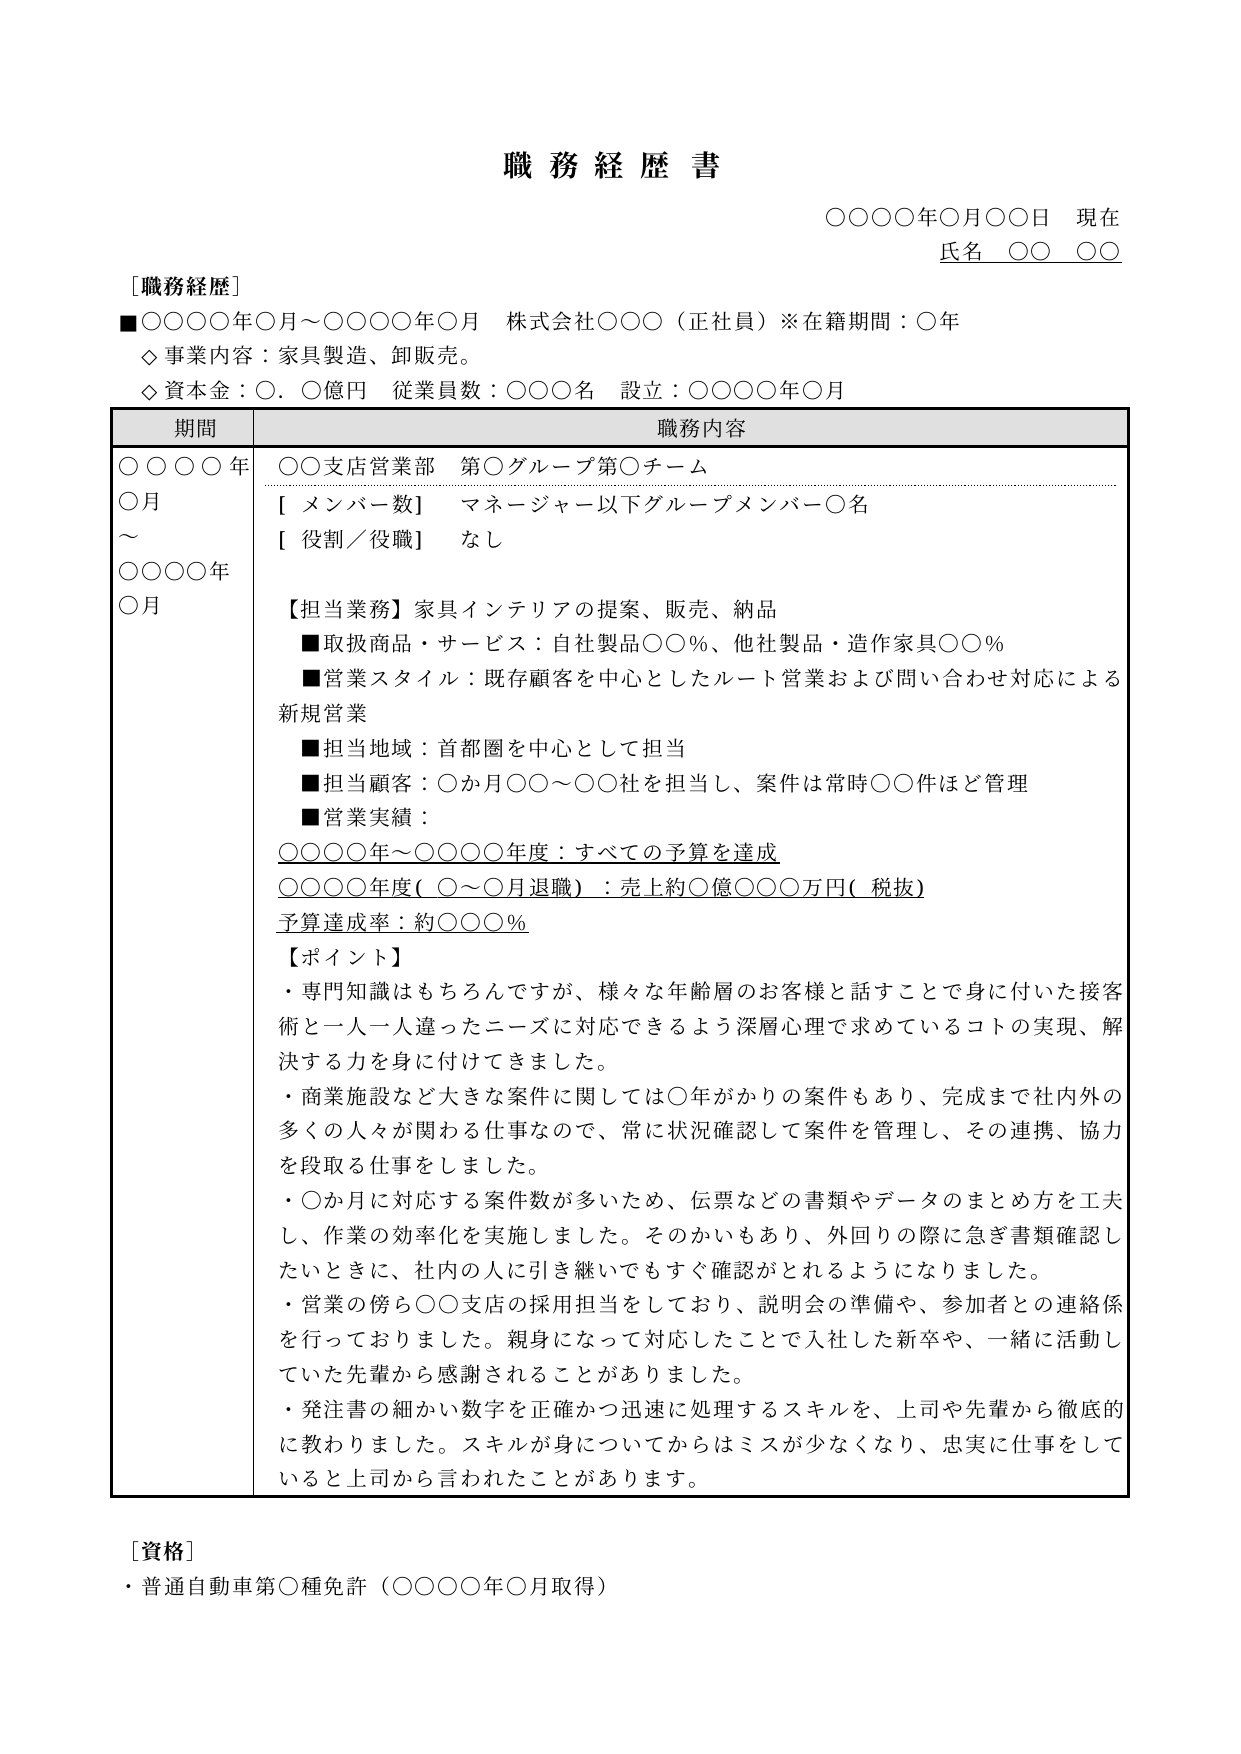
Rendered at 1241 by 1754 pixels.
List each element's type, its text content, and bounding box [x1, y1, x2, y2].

text 〇〇〇〇年〇月〇〇日 現在 [118, 198, 1122, 233]
table_cell 〇〇支店営業部 第〇グループ第〇チーム [メンバー数] マネージャー以下グループメンバー〇名 [役割／役職] なし 【担当業務】家具インテリアの提案、販売、納品 ■取扱商品・サービス：自社製品〇〇％、他社製品・造作家具〇〇％ ■営業スタイル：既存顧客を中心としたルート営業および問い合わせ対応による新規営業 ■担当地域：首都圏を中心として担当 ■担当顧客：〇か月〇〇～〇〇社を担当し、案件は常時〇〇件ほど管理 ■営業実績： 〇〇〇〇年～〇〇〇〇年度：すべての予算を達成 〇〇〇〇年度(〇～〇月退職)：売上約〇億〇〇〇万円(税抜) 予算達成率：約〇〇〇％ 【ポイント】 ・専門知識はもちろんですが、様々な年齢層のお客様と話すことで身に付いた接客術と一人一人違ったニーズに対応できるよう深層心理で求めているコトの実現、解決する力を身に付けてきました。 ・商業施設など大きな案件に関しては〇年がかりの案件もあり、完成まで社内外の多くの人々が関わる仕事なので、常に状況確認して案件を管理し、その連携、協力を段取る仕事をしました。 ・〇か月に対応する案件数が多いため、伝票などの書類やデータのまとめ方を工夫し、作業の効率化を実施しました。そのかいもあり、外回りの際に急ぎ書類確認したいときに、社内の人に引き継いでもすぐ確認がとれるようになりました。 ・営業の傍ら〇〇支店の採用担当をしており、説明会の準備や、参加者との連絡係を行っておりました。親身になって対応したことで入社した新卒や、一緒に活動していた先輩から感謝されることがありました。 ・発注書の細かい数字を正確かつ迅速に処理するスキルを、上司や先輩から徹底的に教わりました。スキルが身についてからはミスが少なくなり、忠実に仕事をしていると上司から言われたことがあります。 [254, 448, 1127, 1495]
text 職務経歴書 [118, 129, 1122, 198]
table_header 職務内容 [254, 410, 1127, 445]
text ■〇〇〇〇年〇月～〇〇〇〇年〇月 株式会社〇〇〇（正社員）※在籍期間：〇年 [118, 303, 1122, 338]
table_cell 〇〇〇〇年〇月 ～ 〇〇〇〇年〇月 [113, 448, 253, 1495]
text ・普通自動車第〇種免許（〇〇〇〇年〇月取得） [118, 1568, 1122, 1603]
text ［資格］ [118, 1533, 1122, 1568]
text 氏名 〇〇 〇〇 [118, 233, 1122, 268]
table_header 期間 [113, 410, 253, 445]
text ◇資本金：〇.〇億円 従業員数：〇〇〇名 設立：〇〇〇〇年〇月 [118, 372, 1122, 407]
text ［職務経歴］ [118, 268, 1122, 303]
text ◇事業内容：家具製造、卸販売。 [118, 338, 1122, 372]
